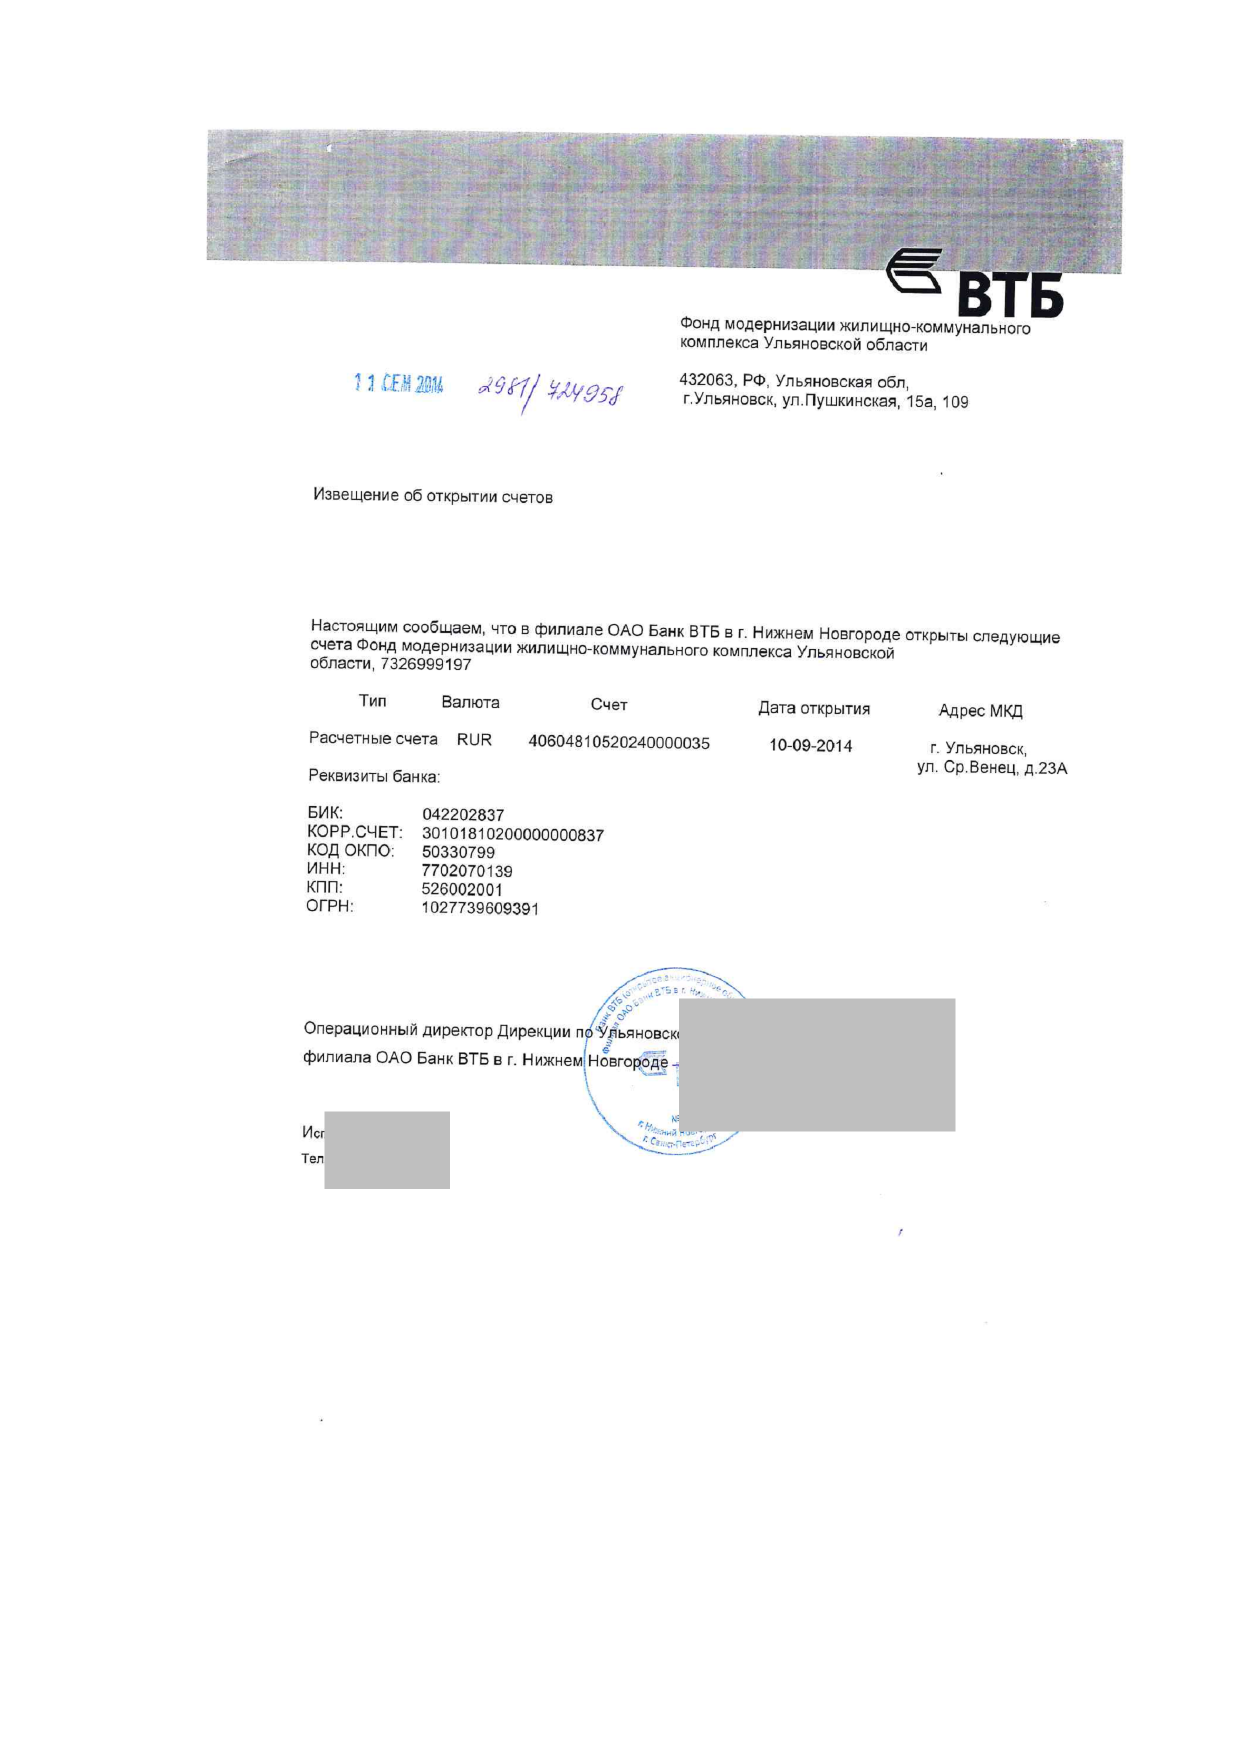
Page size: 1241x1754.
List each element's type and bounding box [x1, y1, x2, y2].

picture [177, 118, 1152, 1497]
